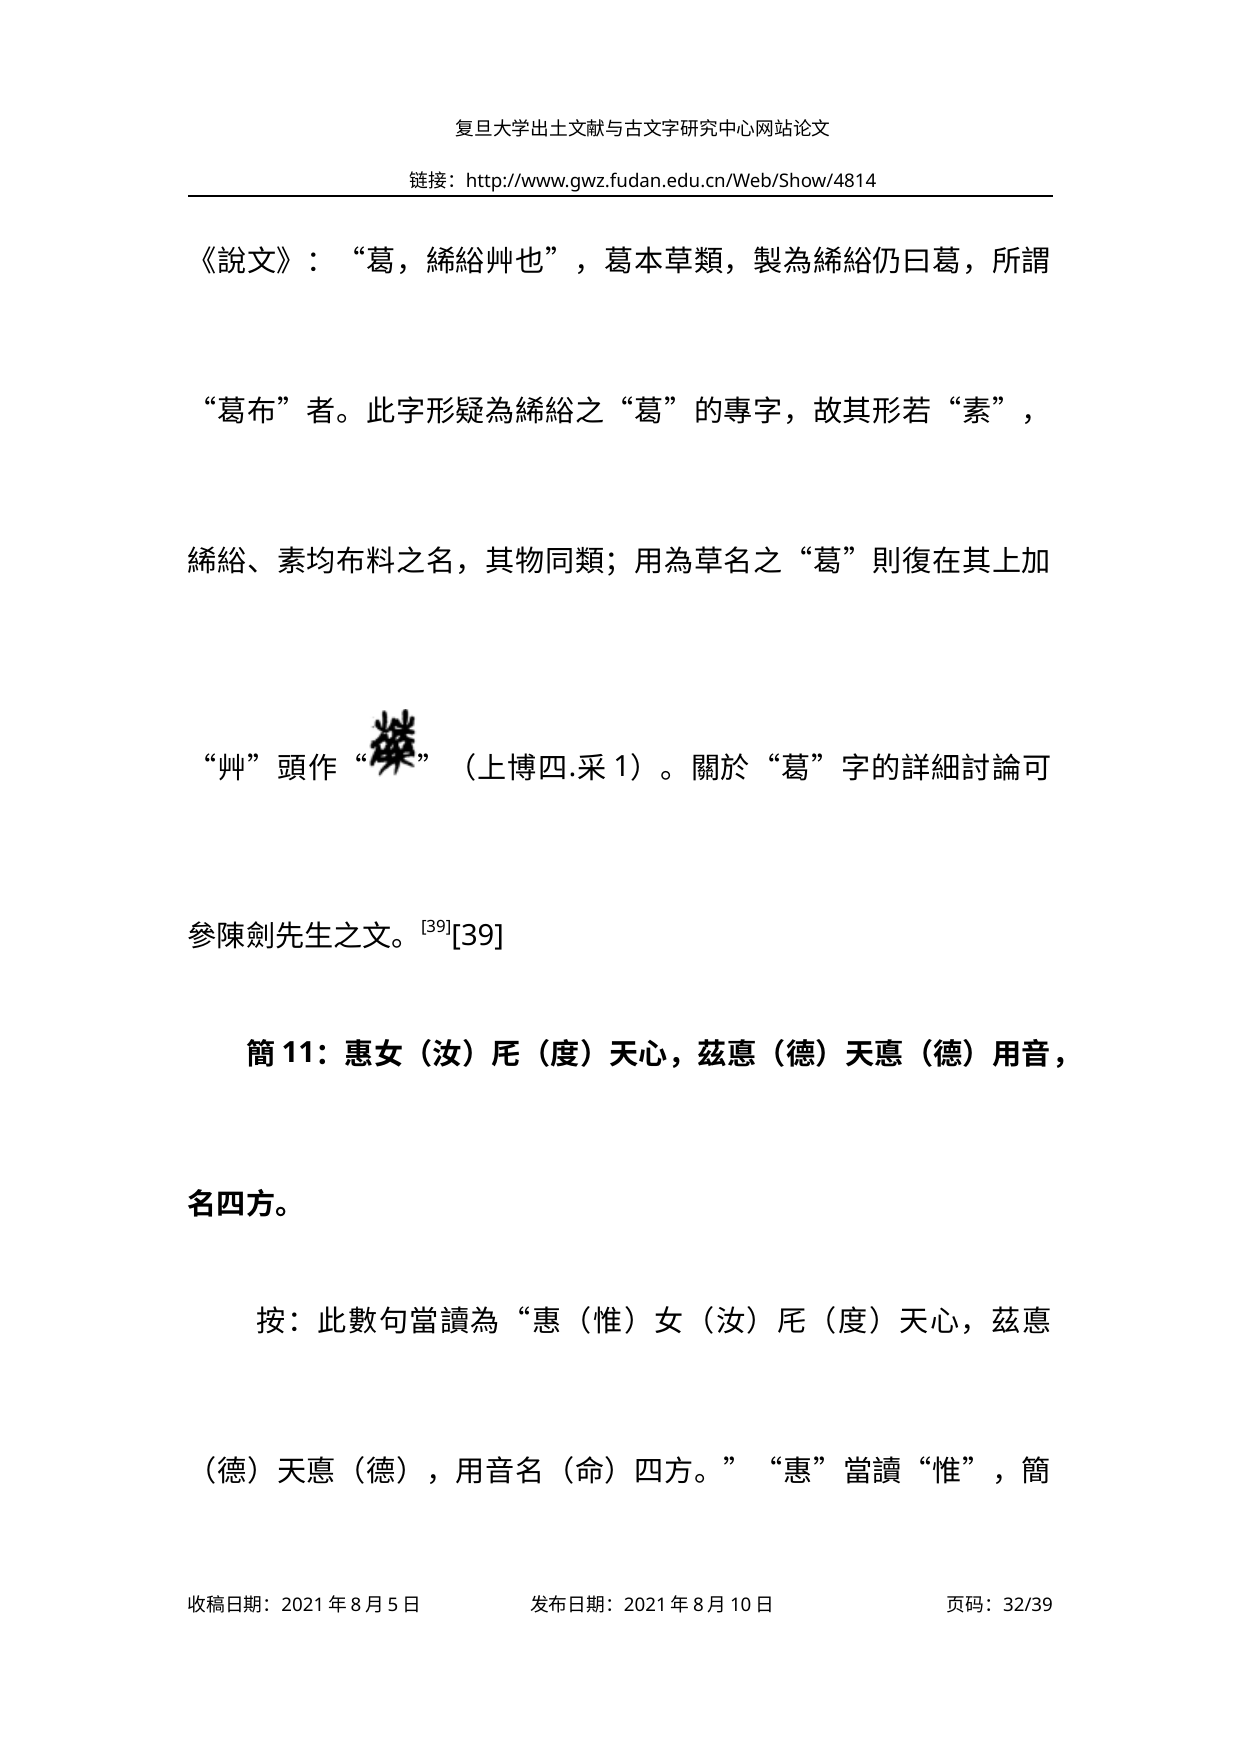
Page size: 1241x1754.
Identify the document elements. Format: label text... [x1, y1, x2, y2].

text 簡11：惠女（汝）厇（度）天心，茲悳（德）天悳（德）用音，名四方。 [187, 1014, 1053, 1239]
picture [368, 709, 418, 777]
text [187, 222, 1053, 972]
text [187, 1281, 1053, 1506]
